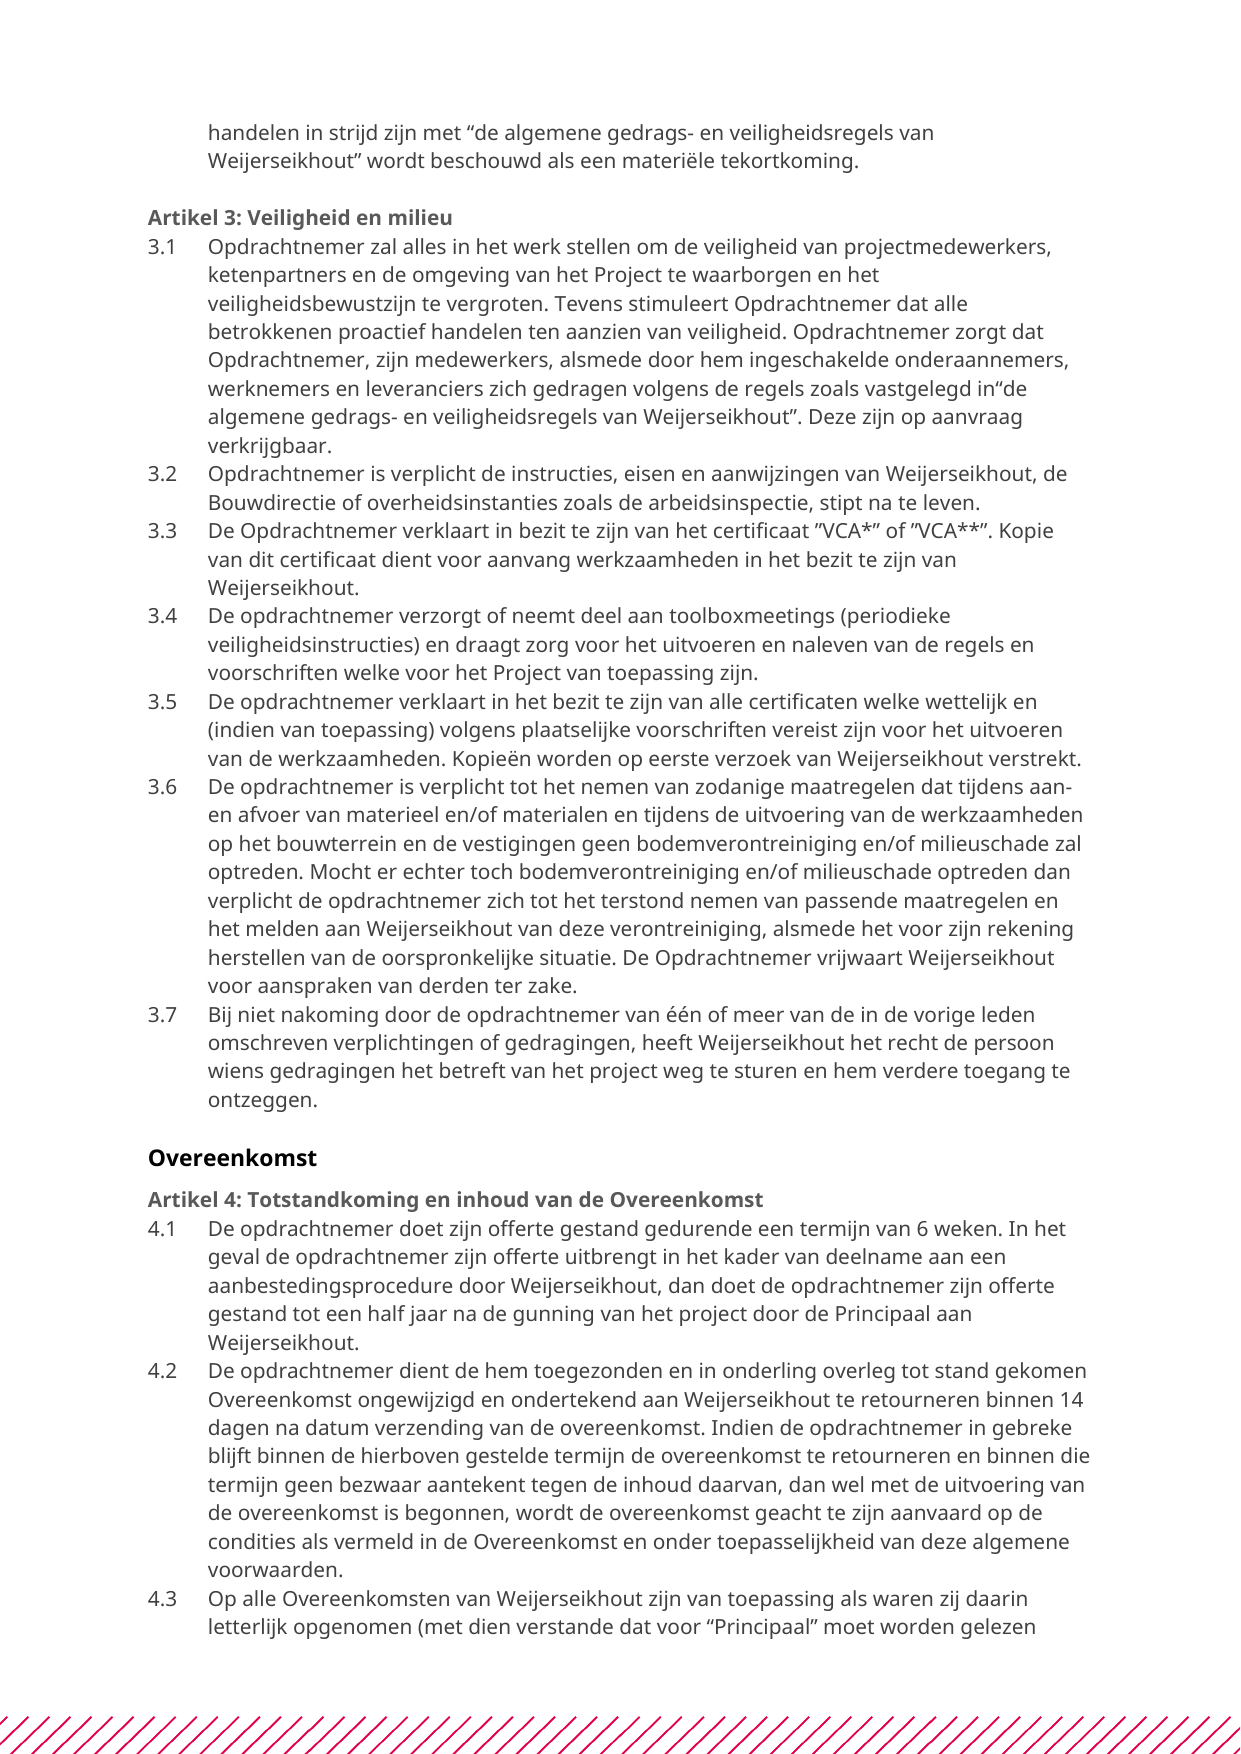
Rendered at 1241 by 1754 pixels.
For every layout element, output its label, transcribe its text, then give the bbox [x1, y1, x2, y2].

picture [0, 1716, 1241, 1754]
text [148, 1584, 1093, 1641]
text De opdrachtnemer verklaart in het bezit te zijn van alle certificaten welke wettelijk en (indien van toepassing) volgens plaatselijke voorschriften vereist zijn voor het uitvoeren van de werkzaamheden. Kopieën worden op eerste verzoek van Weijerseikhout verstrekt. [148, 687, 1093, 772]
text De opdrachtnemer is verplicht tot het nemen van zodanige maatregelen dat tijdens aan- en afvoer van materieel en/of materialen en tijdens de uitvoering van de werkzaamheden op het bouwterrein en de vestigingen geen bodemverontreiniging en/of milieuschade zal optreden. Mocht er echter toch bodemverontreiniging en/of milieuschade optreden dan verplicht de opdrachtnemer zich tot het terstond nemen van passende maatregelen en het melden aan Weijerseikhout van deze verontreiniging, alsmede het voor zijn rekening herstellen van de oorspronkelijke situatie. De Opdrachtnemer vrijwaart Weijerseikhout voor aanspraken van derden ter zake. [148, 772, 1093, 1000]
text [148, 118, 1093, 175]
text Totstandkoming en inhoud van de Overeenkomst [148, 1186, 1093, 1214]
text Opdrachtnemer is verplicht de instructies, eisen en aanwijzingen van Weijerseikhout, de Bouwdirectie of overheidsinstanties zoals de arbeidsinspectie, stipt na te leven. [148, 459, 1093, 516]
text Opdrachtnemer zal alles in het werk stellen om de veiligheid van projectmedewerkers, ketenpartners en de omgeving van het Project te waarborgen en het veiligheidsbewustzijn te vergroten. Tevens stimuleert Opdrachtnemer dat alle betrokkenen proactief handelen ten aanzien van veiligheid. Opdrachtnemer zorgt dat Opdrachtnemer, zijn medewerkers, alsmede door hem ingeschakelde onderaannemers, werknemers en leveranciers zich gedragen volgens de regels zoals vastgelegd in“de algemene gedrags- en veiligheidsregels van Weijerseikhout”. Deze zijn op aanvraag verkrijgbaar. [148, 232, 1093, 459]
text De opdrachtnemer dient de hem toegezonden en in onderling overleg tot stand gekomen Overeenkomst ongewijzigd en ondertekend aan Weijerseikhout te retourneren binnen 14 dagen na datum verzending van de overeenkomst. Indien de opdrachtnemer in gebreke blijft binnen de hierboven gestelde termijn de overeenkomst te retourneren en binnen die termijn geen bezwaar aantekent tegen de inhoud daarvan, dan wel met de uitvoering van de overeenkomst is begonnen, wordt de overeenkomst geacht te zijn aanvaard op de condities als vermeld in de Overeenkomst en onder toepasselijkheid van deze algemene voorwaarden. [148, 1356, 1093, 1584]
text De Opdrachtnemer verklaart in bezit te zijn van het certificaat ”VCA*” of ”VCA**”. Kopie van dit certificaat dient voor aanvang werkzaamheden in het bezit te zijn van Weijerseikhout. [148, 516, 1093, 602]
text Bij niet nakoming door de opdrachtnemer van één of meer van de in de vorige leden omschreven verplichtingen of gedragingen, heeft Weijerseikhout het recht de persoon wiens gedragingen het betreft van het project weg te sturen en hem verdere toegang te ontzeggen. [148, 1000, 1093, 1113]
text De opdrachtnemer verzorgt of neemt deel aan toolboxmeetings (periodieke veiligheidsinstructies) en draagt zorg voor het uitvoeren en naleven van de regels en voorschriften welke voor het Project van toepassing zijn. [148, 602, 1093, 687]
text Veiligheid en milieu [148, 203, 1093, 232]
text Overeenkomst [148, 1142, 1093, 1173]
text De opdrachtnemer doet zijn offerte gestand gedurende een termijn van 6 weken. In het geval de opdrachtnemer zijn offerte uitbrengt in het kader van deelname aan een aanbestedingsprocedure door Weijerseikhout, dan doet de opdrachtnemer zijn offerte gestand tot een half jaar na de gunning van het project door de Principaal aan Weijerseikhout. [148, 1214, 1093, 1356]
